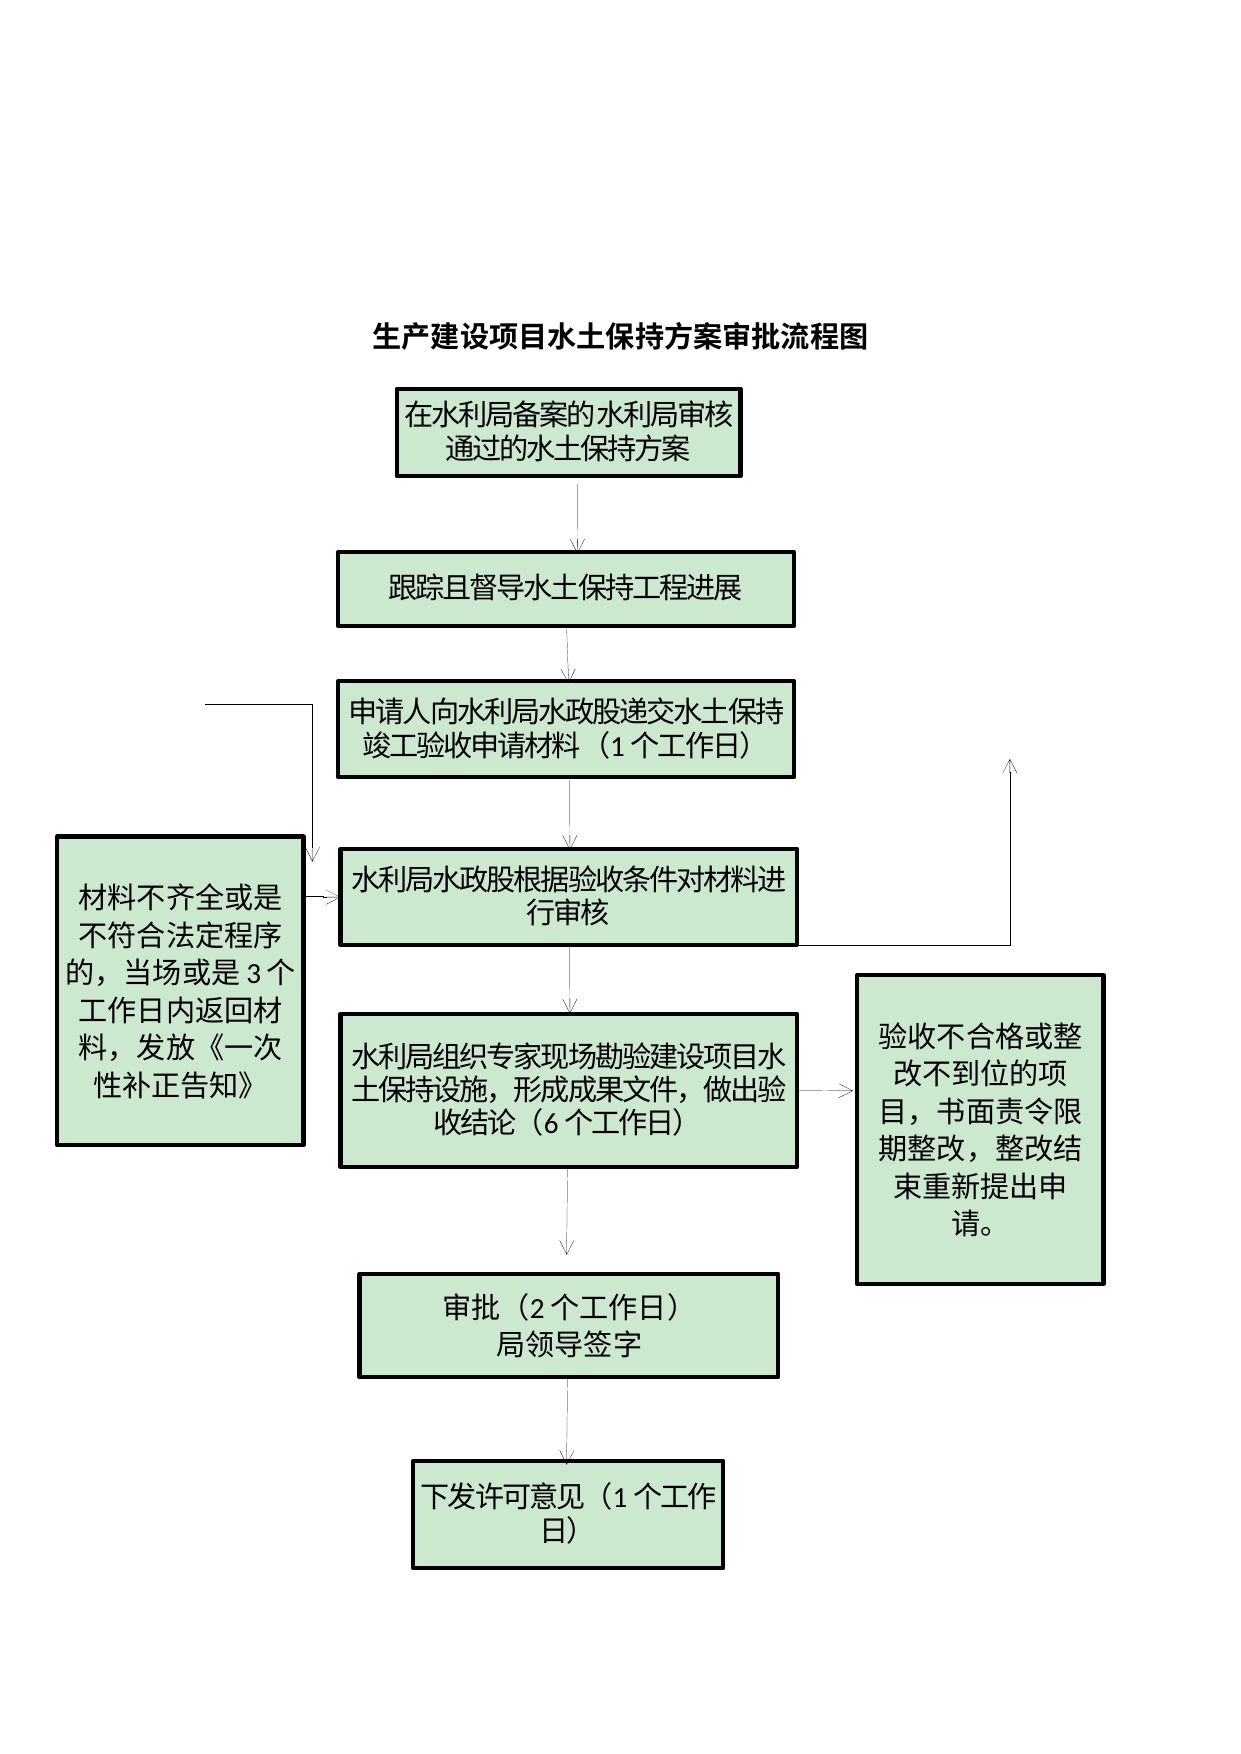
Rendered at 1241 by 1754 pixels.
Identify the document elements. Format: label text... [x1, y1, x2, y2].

text 生产建设项目水土保持方案审批流程图 [159, 302, 1081, 367]
